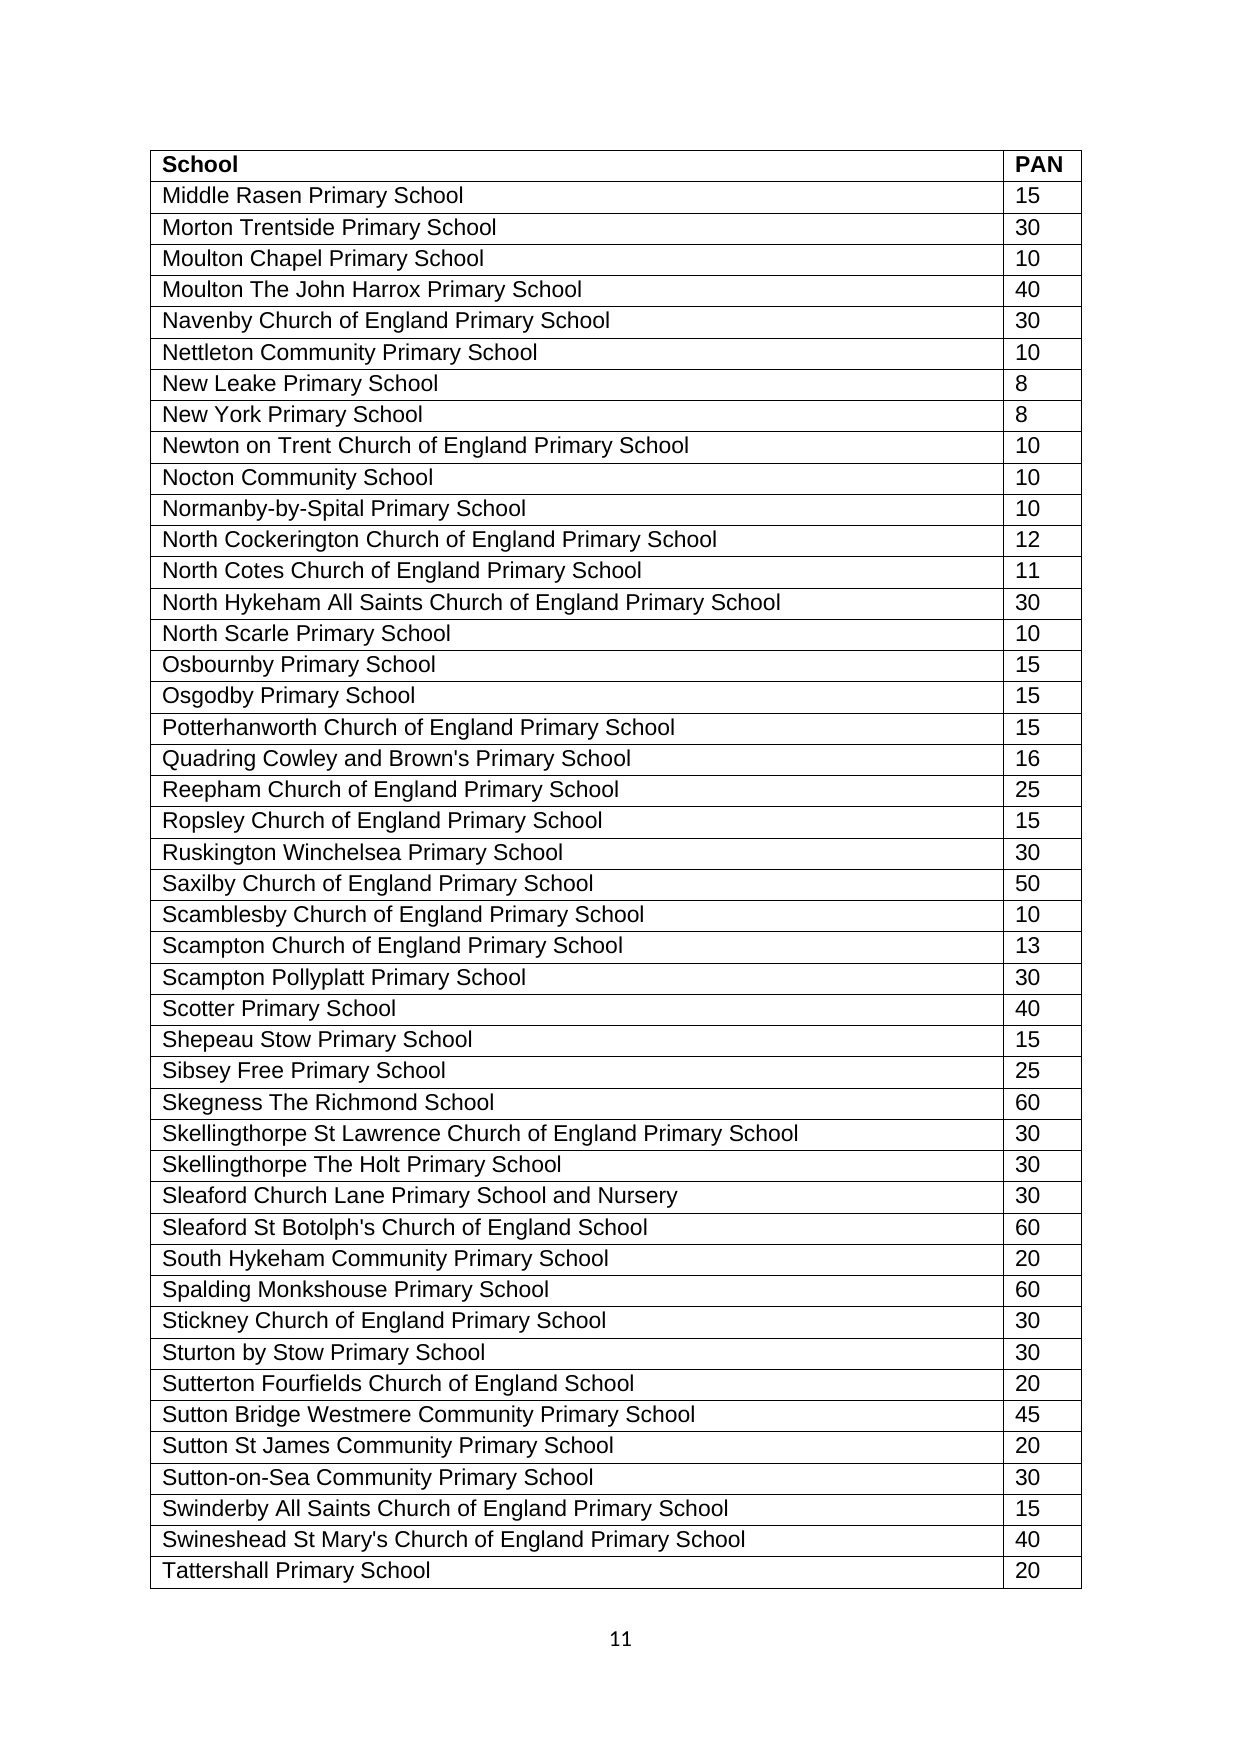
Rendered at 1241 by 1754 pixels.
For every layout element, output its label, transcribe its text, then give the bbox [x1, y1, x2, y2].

table_cell Moulton The John Harrox Primary School [151, 276, 1003, 306]
table_cell 10 [1004, 432, 1081, 462]
table_header PAN [1004, 151, 1081, 181]
table_cell 30 [1004, 1307, 1081, 1337]
table_cell Sturton by Stow Primary School [151, 1339, 1003, 1369]
table_cell Swinderby All Saints Church of England Primary School [151, 1495, 1003, 1525]
table_cell Normanby-by-Spital Primary School [151, 495, 1003, 525]
table_cell 20 [1004, 1370, 1081, 1400]
table_cell 12 [1004, 526, 1081, 556]
table_cell 15 [1004, 1026, 1081, 1056]
table_cell 60 [1004, 1089, 1081, 1119]
table_cell Middle Rasen Primary School [151, 182, 1003, 212]
table_cell 15 [1004, 807, 1081, 837]
table_cell 10 [1004, 245, 1081, 275]
table_cell 30 [1004, 307, 1081, 337]
table_cell North Cockerington Church of England Primary School [151, 526, 1003, 556]
table_cell Sleaford St Botolph's Church of England School [151, 1214, 1003, 1244]
table_cell 20 [1004, 1245, 1081, 1275]
table_cell Quadring Cowley and Brown's Primary School [151, 745, 1003, 775]
table_cell North Cotes Church of England Primary School [151, 557, 1003, 587]
table_cell Shepeau Stow Primary School [151, 1026, 1003, 1056]
table_cell Tattershall Primary School [151, 1557, 1003, 1587]
table_cell 30 [1004, 1464, 1081, 1494]
table_cell North Hykeham All Saints Church of England Primary School [151, 589, 1003, 619]
table_cell Osgodby Primary School [151, 682, 1003, 712]
table_cell Scotter Primary School [151, 995, 1003, 1025]
table_cell 10 [1004, 464, 1081, 494]
table_cell Morton Trentside Primary School [151, 214, 1003, 244]
table_cell 30 [1004, 589, 1081, 619]
table_cell Sutton St James Community Primary School [151, 1432, 1003, 1462]
table_cell New Leake Primary School [151, 370, 1003, 400]
table_cell 20 [1004, 1557, 1081, 1587]
table_cell North Scarle Primary School [151, 620, 1003, 650]
table_cell Stickney Church of England Primary School [151, 1307, 1003, 1337]
table_cell Potterhanworth Church of England Primary School [151, 714, 1003, 744]
table_cell 10 [1004, 495, 1081, 525]
table_cell Scamblesby Church of England Primary School [151, 901, 1003, 931]
table_cell Spalding Monkshouse Primary School [151, 1276, 1003, 1306]
table_cell Sutton Bridge Westmere Community Primary School [151, 1401, 1003, 1431]
table_cell Scampton Pollyplatt Primary School [151, 964, 1003, 994]
table_cell 15 [1004, 1495, 1081, 1525]
table_cell 40 [1004, 995, 1081, 1025]
table_cell Scampton Church of England Primary School [151, 932, 1003, 962]
table_cell Osbournby Primary School [151, 651, 1003, 681]
table_cell 60 [1004, 1214, 1081, 1244]
table_cell 50 [1004, 870, 1081, 900]
table_cell Skegness The Richmond School [151, 1089, 1003, 1119]
table_cell 8 [1004, 370, 1081, 400]
table_cell Swineshead St Mary's Church of England Primary School [151, 1526, 1003, 1556]
table_cell 20 [1004, 1432, 1081, 1462]
table_cell Saxilby Church of England Primary School [151, 870, 1003, 900]
table_cell South Hykeham Community Primary School [151, 1245, 1003, 1275]
table_cell Skellingthorpe St Lawrence Church of England Primary School [151, 1120, 1003, 1150]
table_cell 15 [1004, 182, 1081, 212]
table_cell Ropsley Church of England Primary School [151, 807, 1003, 837]
table_cell Newton on Trent Church of England Primary School [151, 432, 1003, 462]
table_cell Sibsey Free Primary School [151, 1057, 1003, 1087]
table_cell 30 [1004, 839, 1081, 869]
table_cell 25 [1004, 776, 1081, 806]
table_cell 30 [1004, 1339, 1081, 1369]
table_cell 10 [1004, 620, 1081, 650]
table_cell 45 [1004, 1401, 1081, 1431]
table_cell Ruskington Winchelsea Primary School [151, 839, 1003, 869]
table_cell 10 [1004, 901, 1081, 931]
table_cell 40 [1004, 1526, 1081, 1556]
table_cell Nocton Community School [151, 464, 1003, 494]
table_cell 16 [1004, 745, 1081, 775]
table_cell Sutterton Fourfields Church of England School [151, 1370, 1003, 1400]
table_cell 30 [1004, 964, 1081, 994]
table_cell 60 [1004, 1276, 1081, 1306]
table_cell 13 [1004, 932, 1081, 962]
table_cell 15 [1004, 682, 1081, 712]
table_cell 10 [1004, 339, 1081, 369]
table_cell 11 [1004, 557, 1081, 587]
table_header School [151, 151, 1003, 181]
table_cell Moulton Chapel Primary School [151, 245, 1003, 275]
table_cell Reepham Church of England Primary School [151, 776, 1003, 806]
table_cell 15 [1004, 651, 1081, 681]
table_cell 25 [1004, 1057, 1081, 1087]
table_cell Skellingthorpe The Holt Primary School [151, 1151, 1003, 1181]
table_cell Nettleton Community Primary School [151, 339, 1003, 369]
table_cell 30 [1004, 214, 1081, 244]
table_cell 30 [1004, 1182, 1081, 1212]
table_cell 15 [1004, 714, 1081, 744]
table_cell Sleaford Church Lane Primary School and Nursery [151, 1182, 1003, 1212]
table_cell 30 [1004, 1120, 1081, 1150]
table_cell Sutton-on-Sea Community Primary School [151, 1464, 1003, 1494]
table_cell New York Primary School [151, 401, 1003, 431]
table_cell Navenby Church of England Primary School [151, 307, 1003, 337]
table_cell 40 [1004, 276, 1081, 306]
table_cell 30 [1004, 1151, 1081, 1181]
table_cell 8 [1004, 401, 1081, 431]
